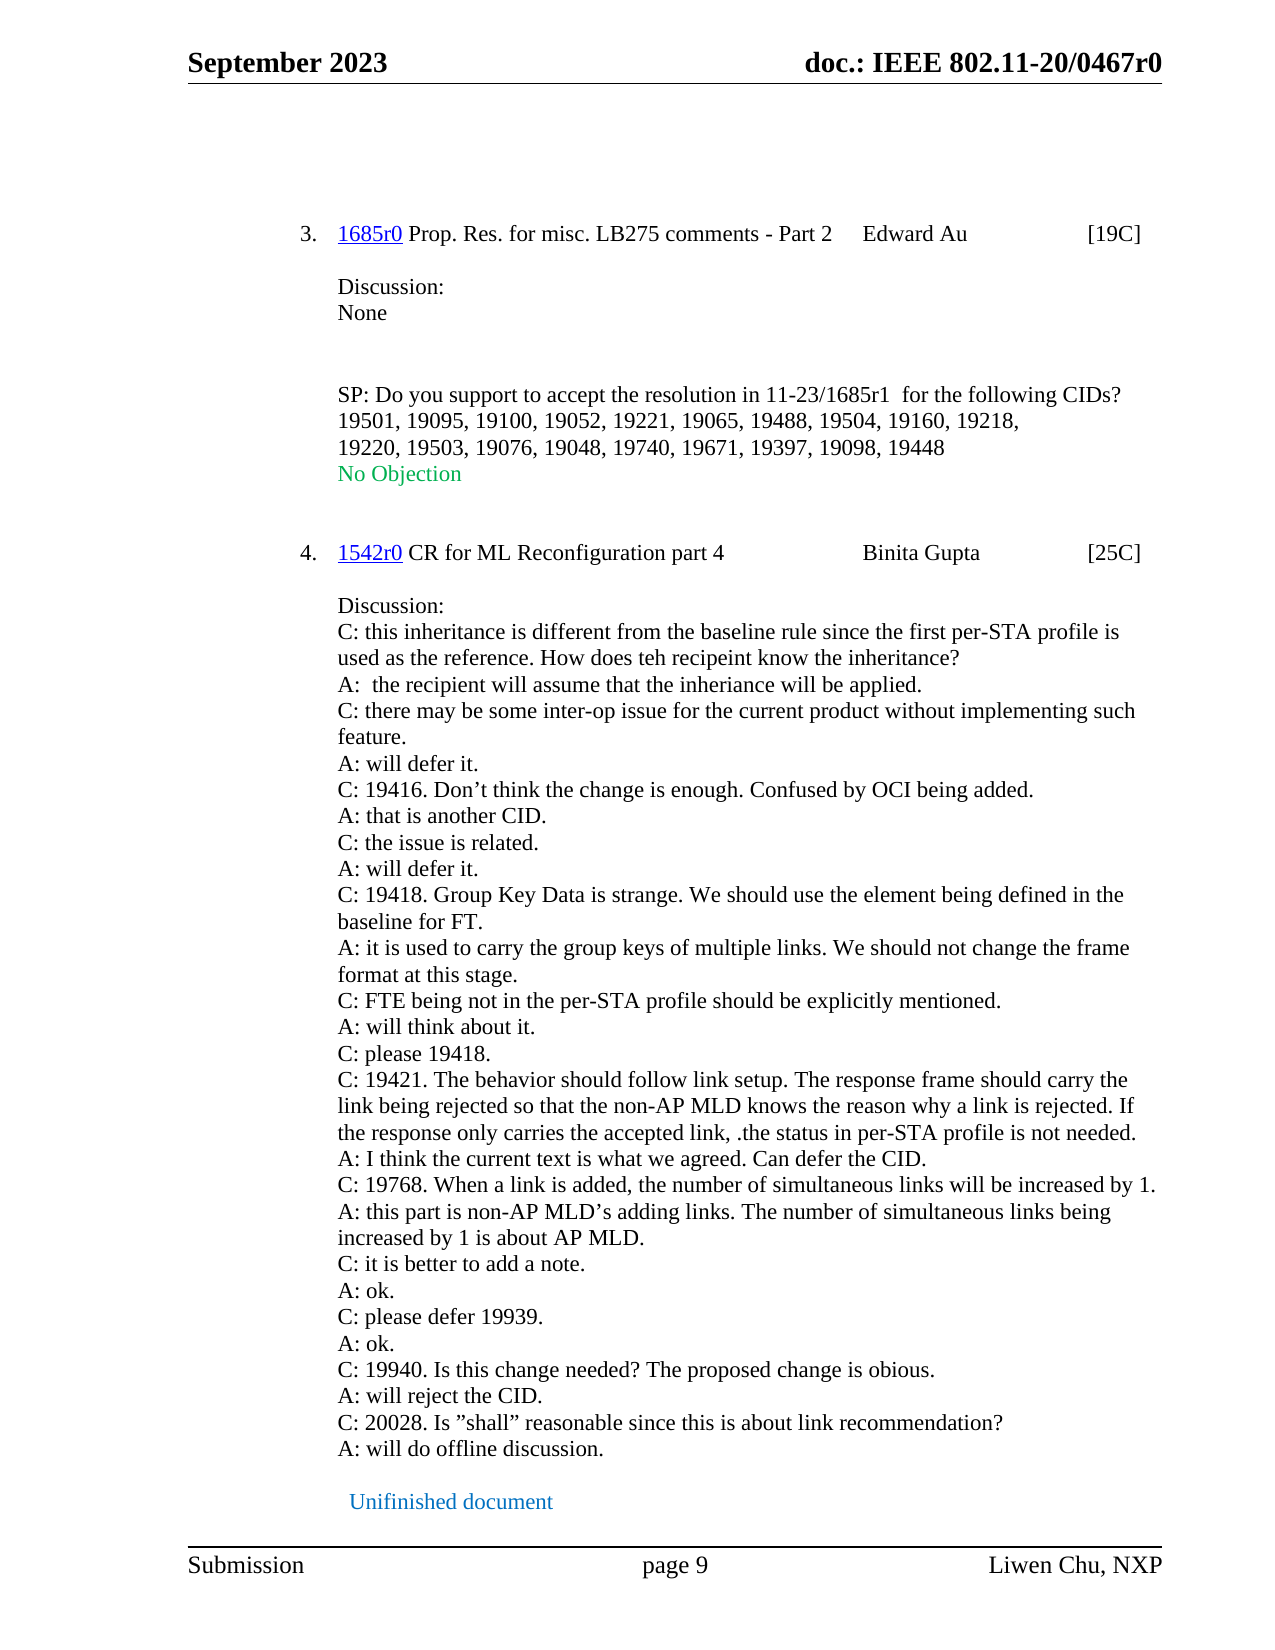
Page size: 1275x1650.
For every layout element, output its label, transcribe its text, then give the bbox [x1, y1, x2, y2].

list A: ok. [337, 1329, 1162, 1356]
list A: will reject the CID. [337, 1382, 1162, 1409]
list C: 19416. Don’t think the change is enough. Confused by OCI being added. [337, 776, 1162, 802]
list A: that is another CID. [337, 802, 1162, 829]
list 1685r0 Prop. Res. for misc. LB275 comments - Part 2 Edward Au [19C] [300, 220, 1162, 247]
list C: please 19418. [337, 1040, 1162, 1066]
list C: it is better to add a note. [337, 1251, 1162, 1277]
list Discussion: [337, 592, 1162, 618]
list A: will defer it. [337, 855, 1162, 882]
list C: the issue is related. [337, 829, 1162, 855]
list A: will think about it. [337, 1013, 1162, 1040]
list C: 19768. When a link is added, the number of simultaneous links will be increased by 1. [337, 1171, 1162, 1198]
list A: ok. [337, 1277, 1162, 1303]
list C: FTE being not in the per-STA profile should be explicitly mentioned. [337, 987, 1162, 1013]
list A: I think the current text is what we agreed. Can defer the CID. [337, 1145, 1162, 1171]
text SP: Do you support to accept the resolution in 11-23/1685r1 for the following CIDs? [262, 381, 1162, 407]
list Discussion: [337, 273, 1162, 299]
list C: there may be some inter-op issue for the current product without implementing such feature. [337, 697, 1162, 750]
list C: 19940. Is this change needed? The proposed change is obious. [337, 1356, 1162, 1382]
list C: 19421. The behavior should follow link setup. The response frame should carry the link being rejected so that the non-AP MLD knows the reason why a link is rejected. If the response only carries the accepted link, .the status in per-STA profile is not needed. [337, 1066, 1162, 1145]
text No Objection [262, 460, 1162, 486]
list A: will defer it. [337, 750, 1162, 776]
list None [337, 299, 1162, 326]
list C: this inheritance is different from the baseline rule since the first per-STA profile is used as the reference. How does teh recipeint know the inheritance? [337, 618, 1162, 671]
list A: this part is non-AP MLD’s adding links. The number of simultaneous links being increased by 1 is about AP MLD. [337, 1198, 1162, 1251]
text 19220, 19503, 19076, 19048, 19740, 19671, 19397, 19098, 19448 [262, 433, 1162, 460]
list A: it is used to carry the group keys of multiple links. We should not change the frame format at this stage. [337, 934, 1162, 987]
list C: 19418. Group Key Data is strange. We should use the element being defined in the baseline for FT. [337, 882, 1162, 934]
text 19501, 19095, 19100, 19052, 19221, 19065, 19488, 19504, 19160, 19218, [262, 407, 1162, 433]
list A: will do offline discussion. [337, 1435, 1162, 1461]
list Unifinished document [337, 1488, 1162, 1514]
list C: 20028. Is ”shall” reasonable since this is about link recommendation? [337, 1409, 1162, 1435]
list A: the recipient will assume that the inheriance will be applied. [337, 671, 1162, 697]
list C: please defer 19939. [337, 1303, 1162, 1329]
list 1542r0 CR for ML Reconfiguration part 4 Binita Gupta [25C] [300, 539, 1162, 565]
